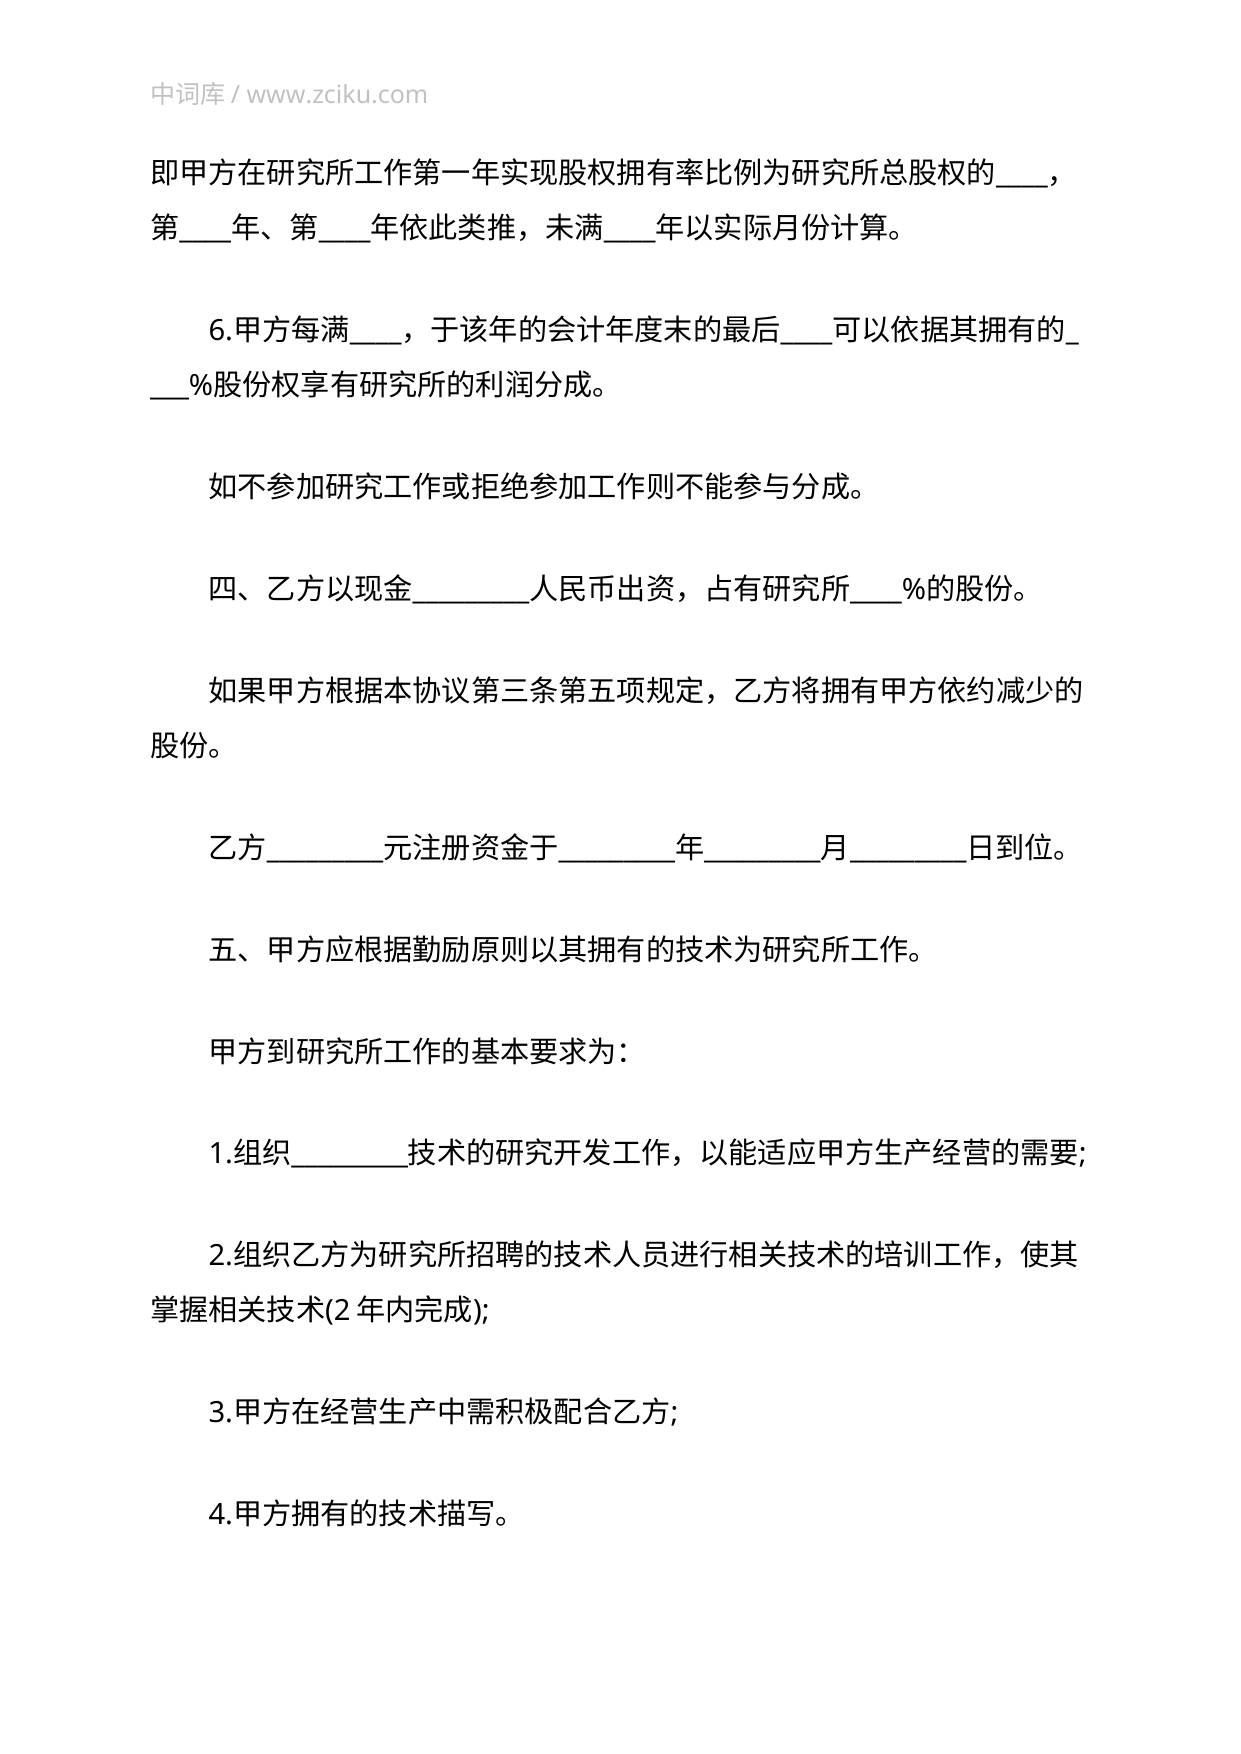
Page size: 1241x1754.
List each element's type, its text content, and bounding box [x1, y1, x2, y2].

text 四、乙方以现金_________人民币出资，占有研究所____%的股份。 [150, 566, 1090, 608]
text 3.甲方在经营生产中需积极配合乙方; [150, 1389, 1090, 1431]
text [150, 150, 1090, 247]
text 6.甲方每满____，于该年的会计年度末的最后____可以依据其拥有的____%股份权享有研究所的利润分成。 [150, 307, 1090, 404]
text 2.组织乙方为研究所招聘的技术人员进行相关技术的培训工作，使其掌握相关技术(2年内完成); [150, 1232, 1090, 1329]
text 如不参加研究工作或拒绝参加工作则不能参与分成。 [150, 464, 1090, 506]
text 乙方_________元注册资金于_________年_________月_________日到位。 [150, 824, 1090, 867]
text 如果甲方根据本协议第三条第五项规定，乙方将拥有甲方依约减少的股份。 [150, 668, 1090, 765]
text 1.组织_________技术的研究开发工作，以能适应甲方生产经营的需要; [150, 1130, 1090, 1172]
text 五、甲方应根据勤励原则以其拥有的技术为研究所工作。 [150, 926, 1090, 969]
text 甲方到研究所工作的基本要求为： [150, 1028, 1090, 1070]
text 4.甲方拥有的技术描写。 [150, 1491, 1090, 1533]
